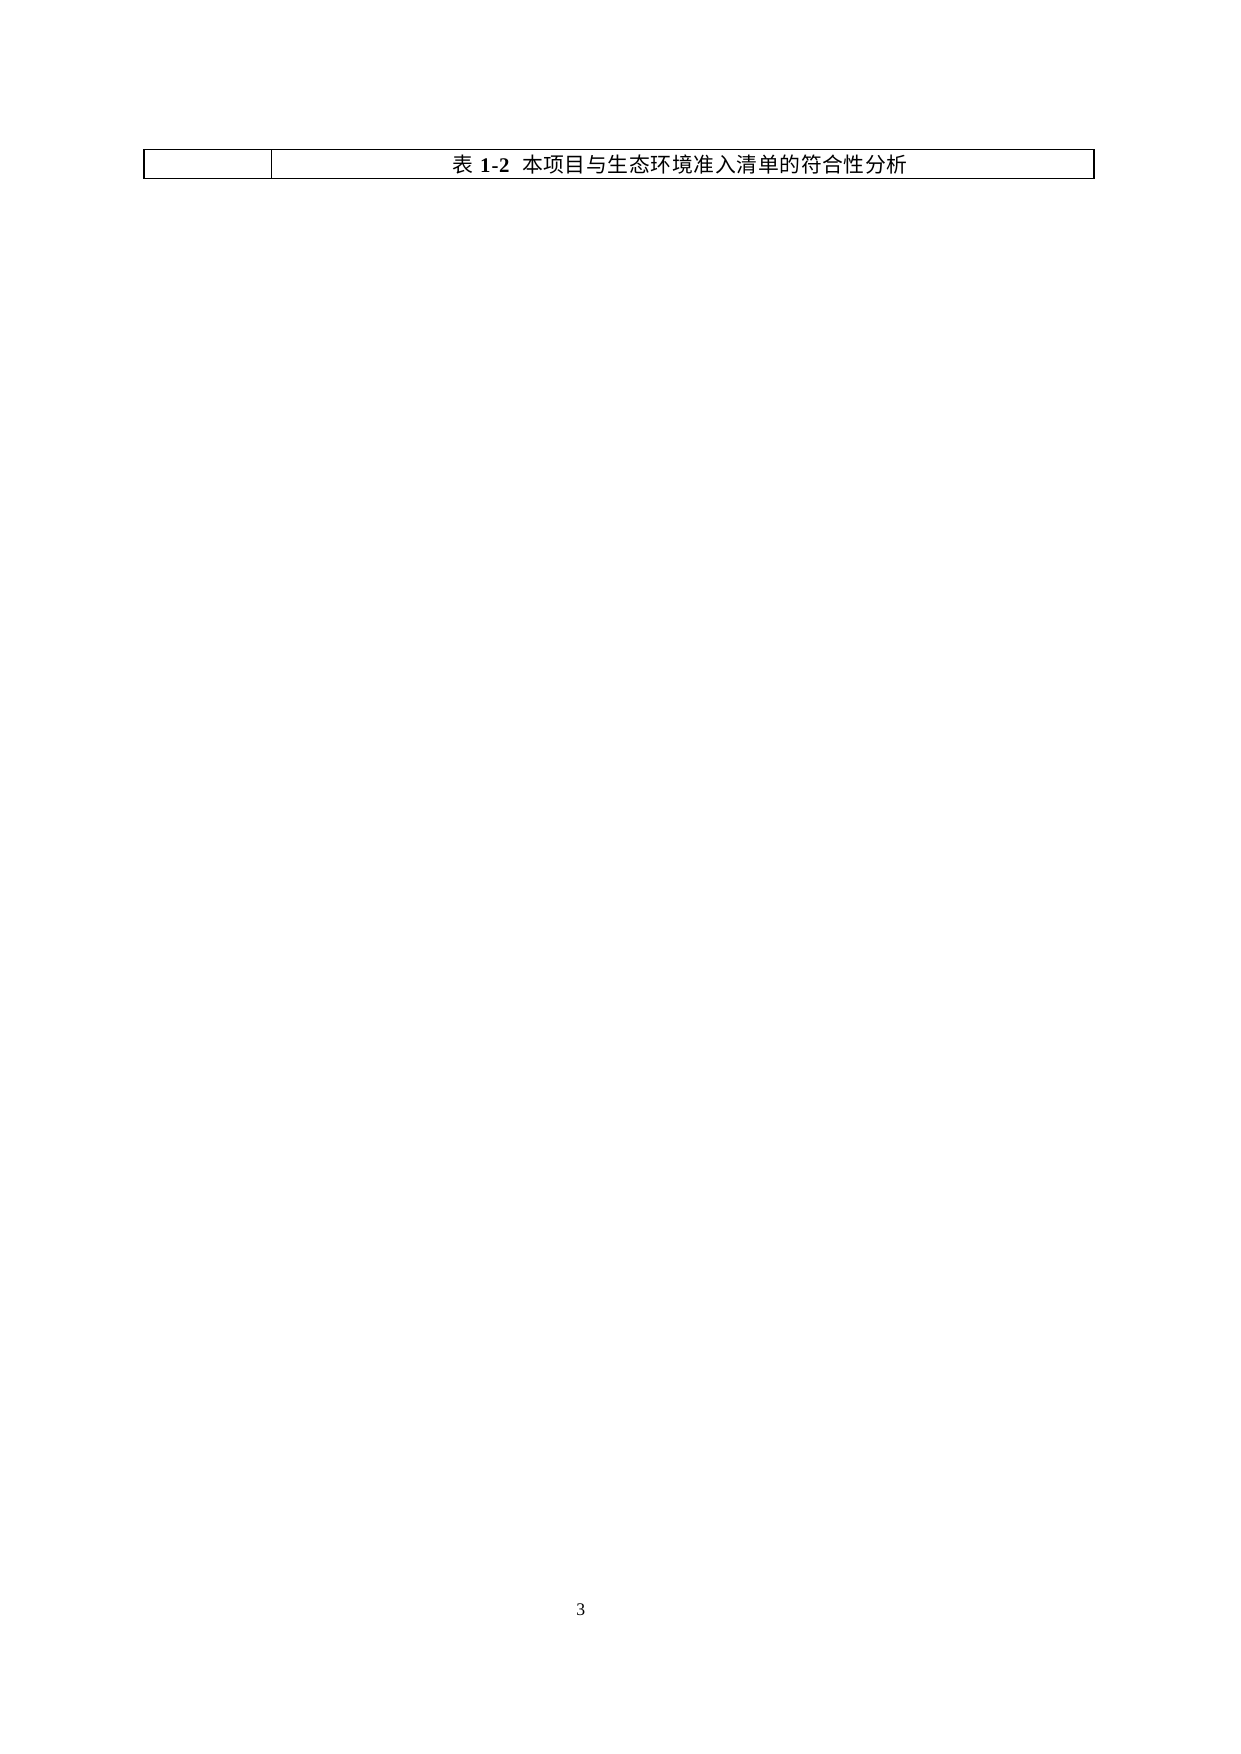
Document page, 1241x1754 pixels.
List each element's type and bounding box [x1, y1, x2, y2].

table_header [272, 150, 1093, 178]
table_header [145, 150, 271, 178]
